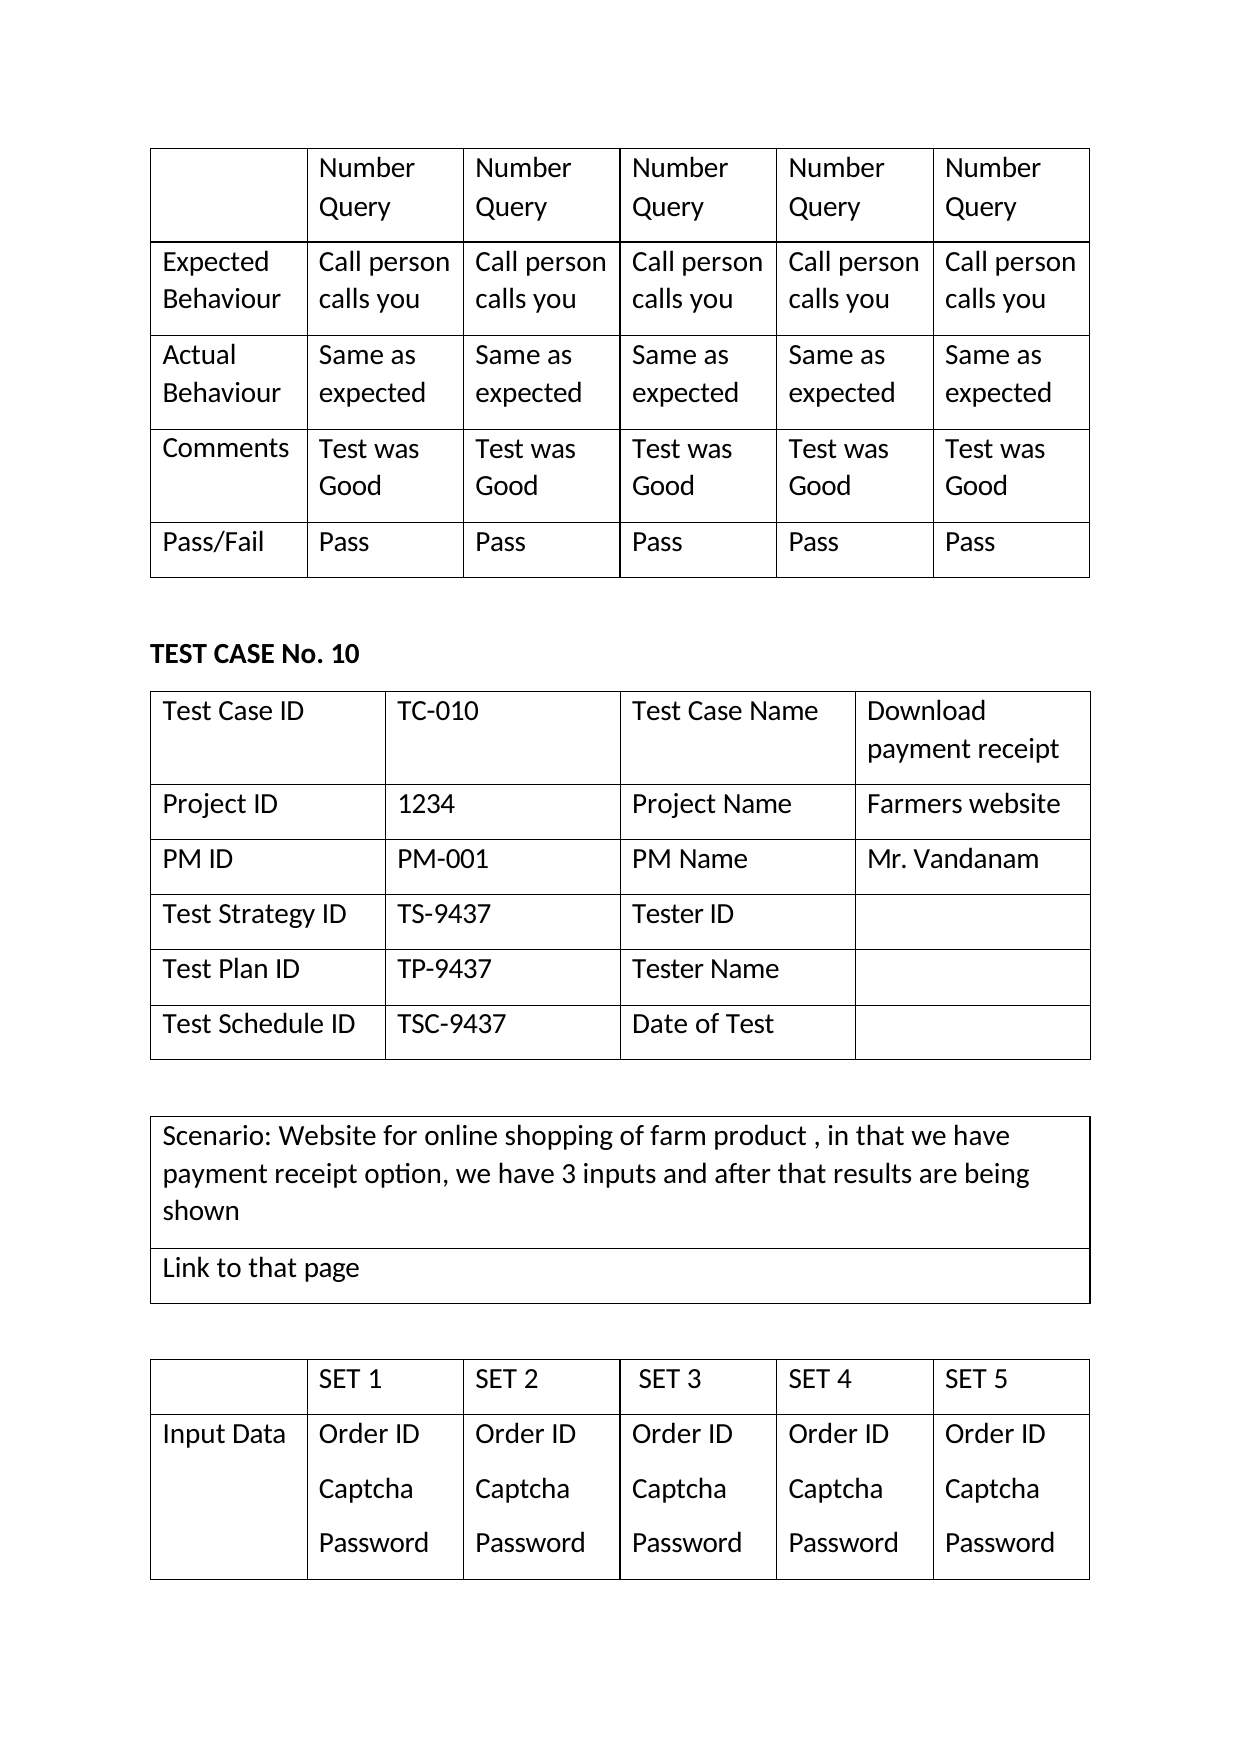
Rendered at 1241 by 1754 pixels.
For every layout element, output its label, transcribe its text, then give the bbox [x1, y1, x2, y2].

table_cell Pass [777, 523, 933, 577]
table_cell Test Strategy ID [151, 895, 385, 949]
table_header Number Query [934, 149, 1089, 241]
table_cell Call person calls you [464, 243, 619, 335]
table_cell Same as expected [621, 336, 776, 428]
table_cell Pass [621, 523, 776, 577]
table_cell Order ID Captcha Password [621, 1415, 776, 1579]
table_cell Tester ID [621, 895, 855, 949]
table_cell Test was Good [464, 430, 619, 522]
table_cell Call person calls you [308, 243, 463, 335]
table_header SET 5 [934, 1360, 1089, 1414]
table_cell Farmers website [856, 785, 1090, 839]
table_cell Pass [934, 523, 1089, 577]
table_cell Call person calls you [777, 243, 933, 335]
text TEST CASE No. 10 [150, 636, 1240, 671]
table_cell Pass/Fail [151, 523, 307, 577]
table_header Test Case Name [621, 692, 855, 784]
table_header SET 4 [777, 1360, 933, 1414]
table_header [151, 149, 307, 241]
table_cell Test was Good [308, 430, 463, 522]
table_cell [856, 895, 1090, 949]
table_cell Same as expected [934, 336, 1089, 428]
table_cell Link to that page [151, 1249, 1089, 1302]
table_cell TSC-9437 [386, 1006, 620, 1059]
table_cell PM Name [621, 840, 855, 894]
table_header Scenario: Website for online shopping of farm product , in that we have payment receipt option, we have 3 inputs and after that results are being shown [151, 1117, 1089, 1248]
table_header Download payment receipt [856, 692, 1090, 784]
table_cell TP-9437 [386, 950, 620, 1004]
table_cell Order ID Captcha Password [464, 1415, 619, 1579]
table_header Test Case ID [151, 692, 385, 784]
table_cell Pass [464, 523, 619, 577]
table_cell Test was Good [934, 430, 1089, 522]
table_cell Expected Behaviour [151, 243, 307, 335]
table_cell Project Name [621, 785, 855, 839]
table_cell PM ID [151, 840, 385, 894]
table_cell PM-001 [386, 840, 620, 894]
table_cell Tester Name [621, 950, 855, 1004]
table_header SET 1 [308, 1360, 463, 1414]
table_cell Order ID Captcha Password [308, 1415, 463, 1579]
table_cell Order ID Captcha Password [777, 1415, 933, 1579]
table_header Number Query [621, 149, 776, 241]
table_header [151, 1360, 307, 1414]
table_cell TS-9437 [386, 895, 620, 949]
table_cell 1234 [386, 785, 620, 839]
table_cell Comments [151, 430, 307, 522]
table_header Number Query [464, 149, 619, 241]
table_cell Same as expected [308, 336, 463, 428]
table_header Number Query [777, 149, 933, 241]
table_cell Date of Test [621, 1006, 855, 1059]
table_cell Call person calls you [934, 243, 1089, 335]
table_cell Project ID [151, 785, 385, 839]
table_cell Test Schedule ID [151, 1006, 385, 1059]
table_header TC-010 [386, 692, 620, 784]
table_cell Test was Good [621, 430, 776, 522]
table_cell Call person calls you [621, 243, 776, 335]
table_cell [856, 1006, 1090, 1059]
table_cell Same as expected [464, 336, 619, 428]
table_cell Input Data [151, 1415, 307, 1579]
table_cell Same as expected [777, 336, 933, 428]
table_header SET 2 [464, 1360, 619, 1414]
table_cell Order ID Captcha Password [934, 1415, 1089, 1579]
table_cell Test was Good [777, 430, 933, 522]
table_cell Mr. Vandanam [856, 840, 1090, 894]
table_cell [856, 950, 1090, 1004]
table_header Number Query [308, 149, 463, 241]
table_cell Actual Behaviour [151, 336, 307, 428]
table_cell Test Plan ID [151, 950, 385, 1004]
table_header SET 3 [621, 1360, 776, 1414]
table_cell Pass [308, 523, 463, 577]
